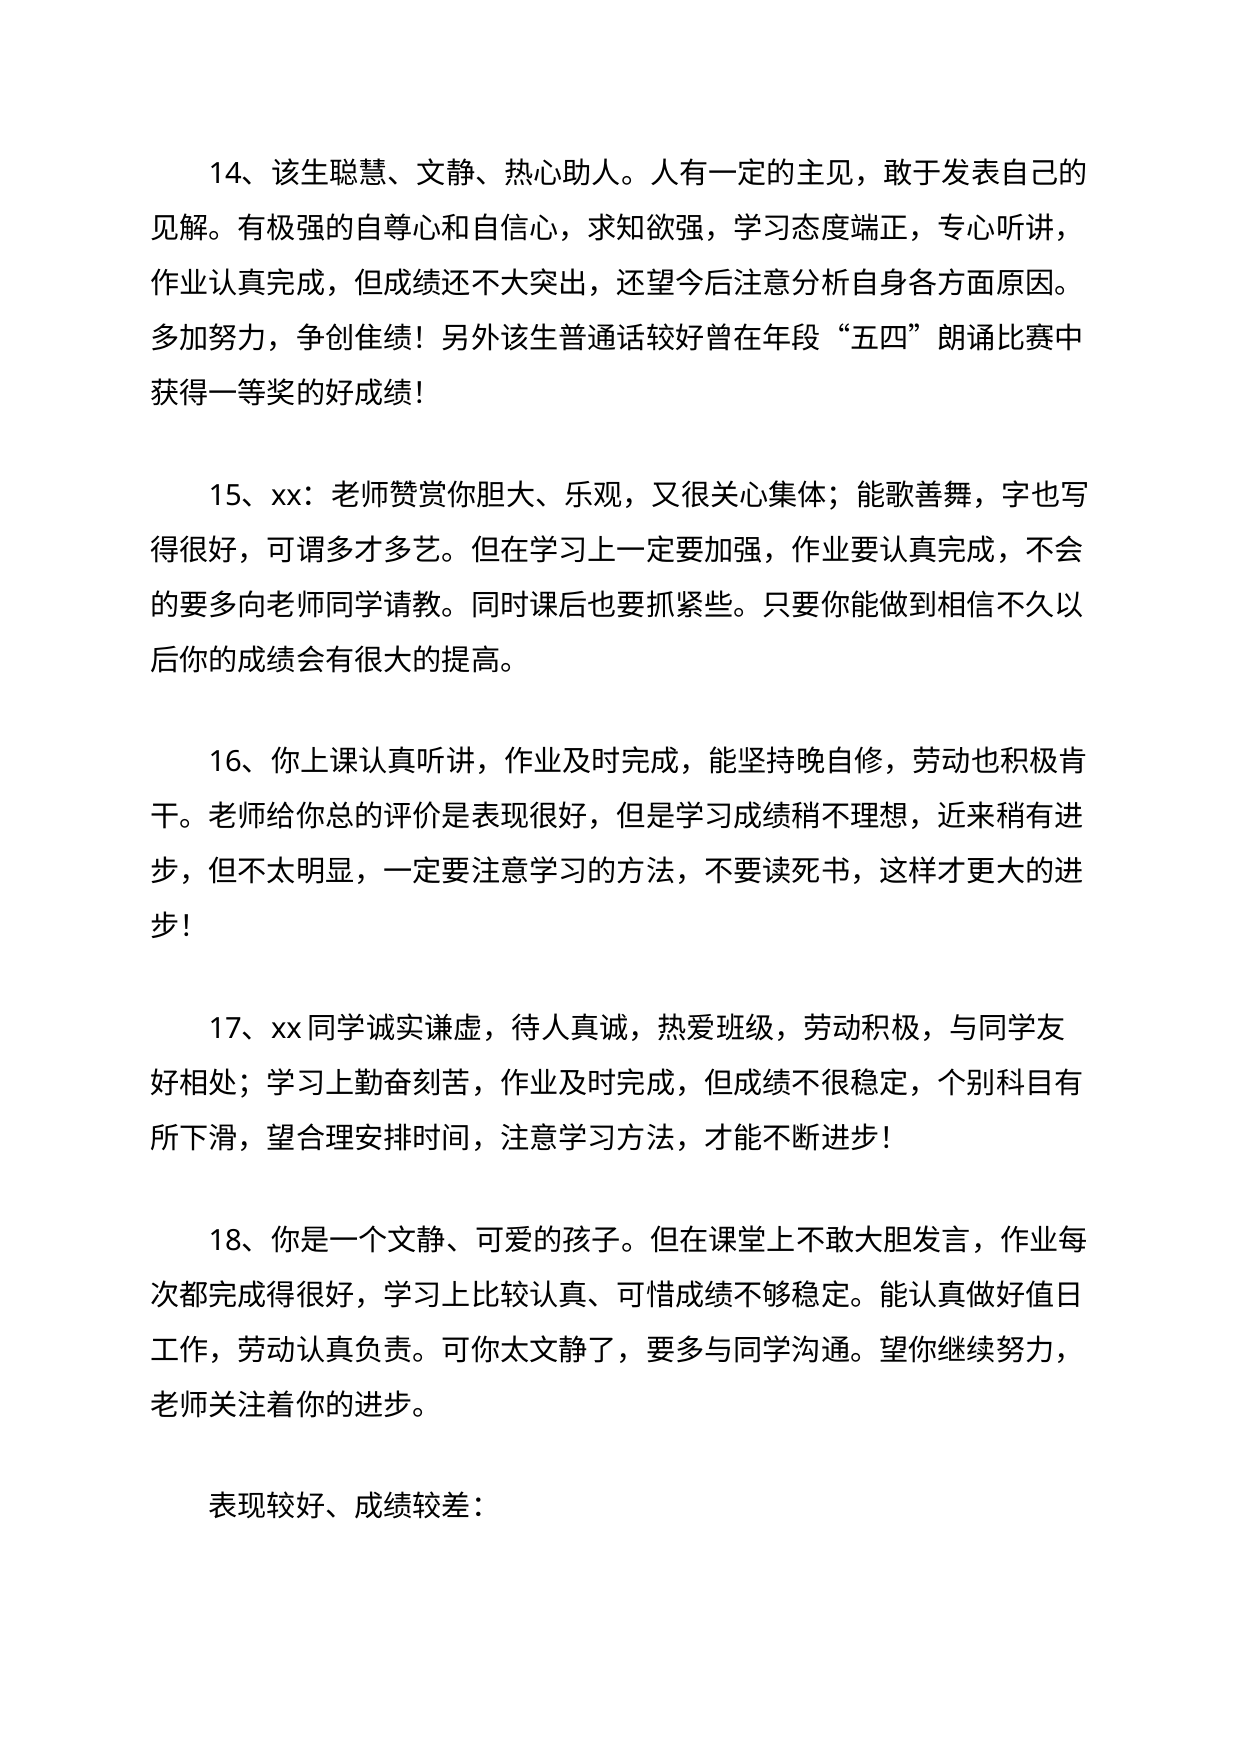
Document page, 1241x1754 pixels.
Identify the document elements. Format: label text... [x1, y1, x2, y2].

text 16、你上课认真听讲，作业及时完成，能坚持晚自修，劳动也积极肯干。老师给你总的评价是表现很好，但是学习成绩稍不理想，近来稍有进步，但不太明显，一定要注意学习的方法，不要读死书，这样才更大的进步！ [150, 738, 1090, 945]
text 15、xx：老师赞赏你胆大、乐观，又很关心集体；能歌善舞，字也写得很好，可谓多才多艺。但在学习上一定要加强，作业要认真完成，不会的要多向老师同学请教。同时课后也要抓紧些。只要你能做到相信不久以后你的成绩会有很大的提高。 [150, 471, 1090, 678]
text 表现较好、成绩较差： [150, 1483, 1090, 1525]
text 17、xx同学诚实谦虚，待人真诚，热爱班级，劳动积极，与同学友好相处；学习上勤奋刻苦，作业及时完成，但成绩不很稳定，个别科目有所下滑，望合理安排时间，注意学习方法，才能不断进步！ [150, 1004, 1090, 1157]
text 18、你是一个文静、可爱的孩子。但在课堂上不敢大胆发言，作业每次都完成得很好，学习上比较认真、可惜成绩不够稳定。能认真做好值日工作，劳动认真负责。可你太文静了，要多与同学沟通。望你继续努力，老师关注着你的进步。 [150, 1216, 1090, 1423]
text 14、该生聪慧、文静、热心助人。人有一定的主见，敢于发表自己的见解。有极强的自尊心和自信心，求知欲强，学习态度端正，专心听讲，作业认真完成，但成绩还不大突出，还望今后注意分析自身各方面原因。多加努力，争创隹绩！另外该生普通话较好曾在年段“五四”朗诵比赛中获得一等奖的好成绩！ [150, 150, 1090, 412]
